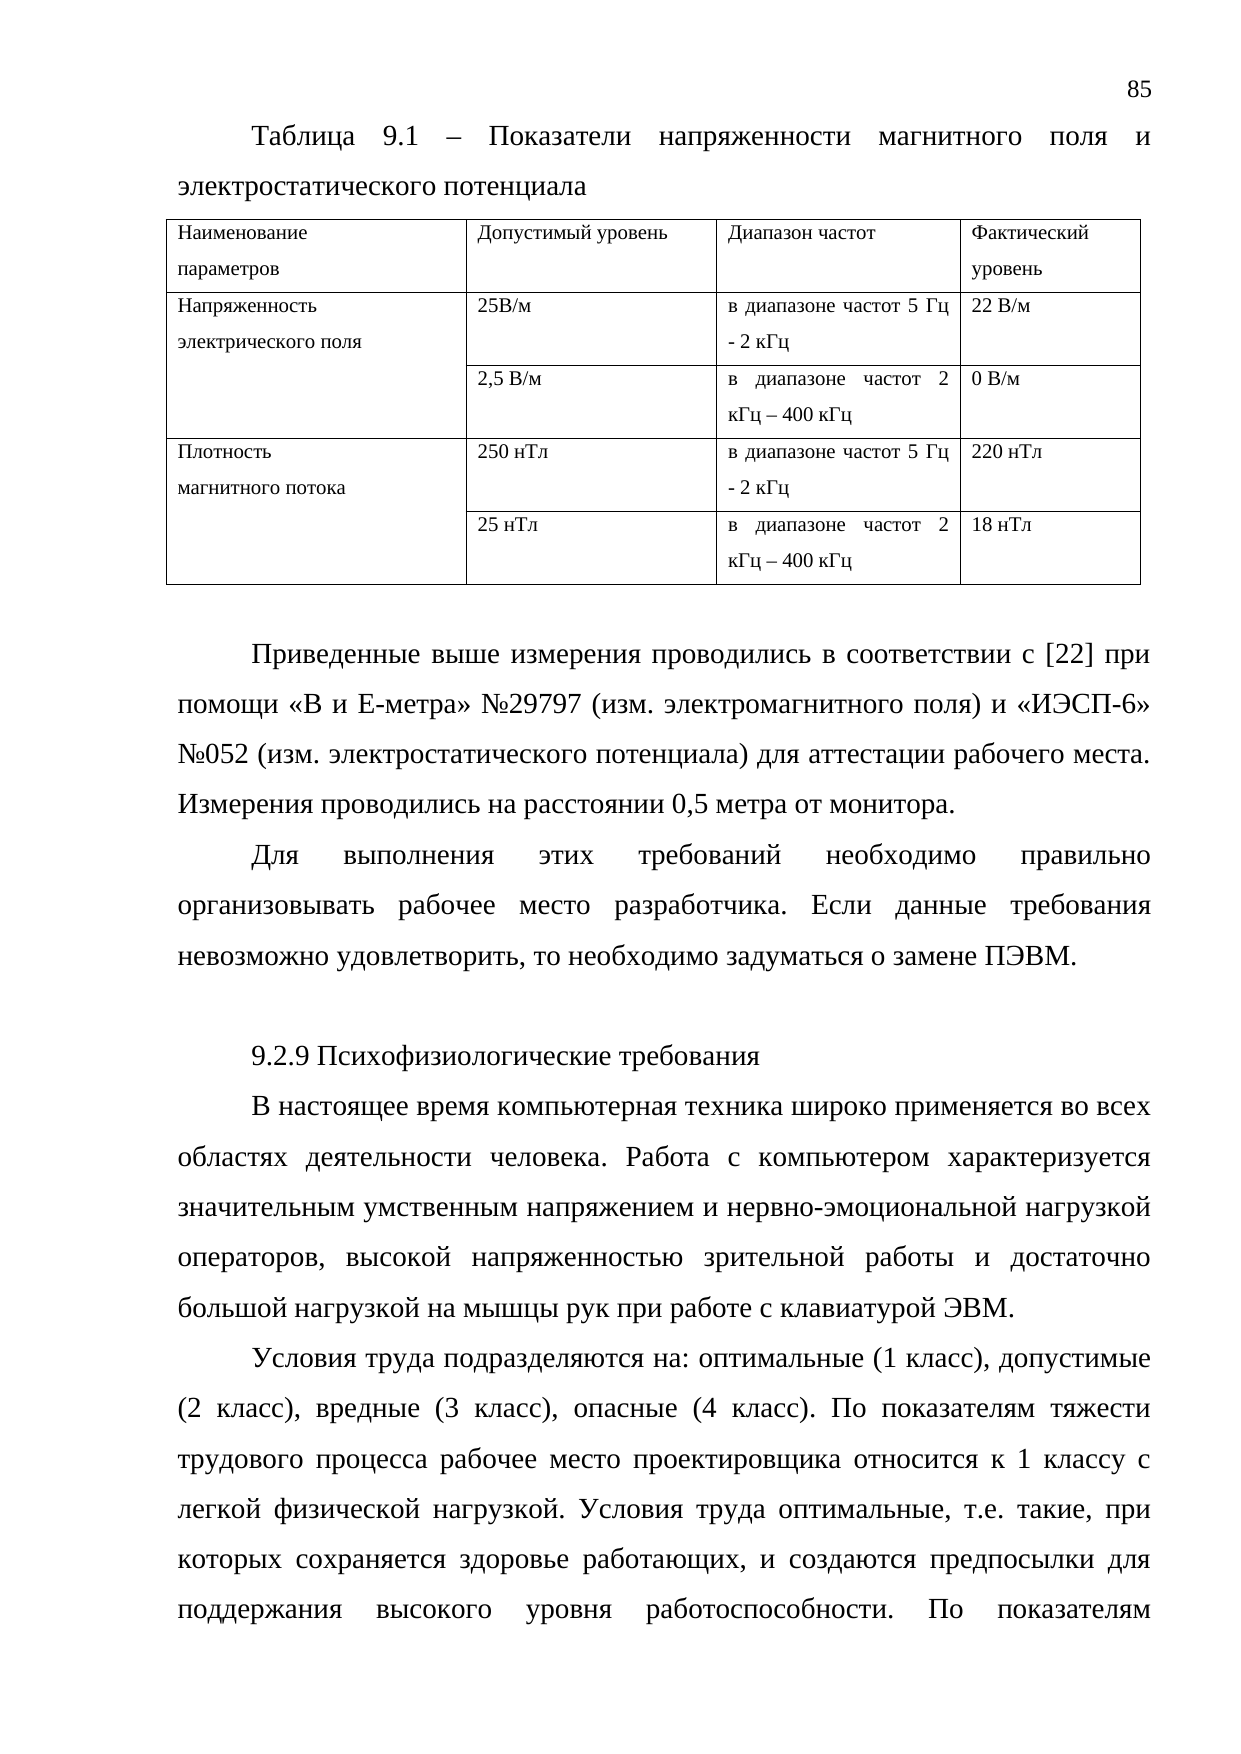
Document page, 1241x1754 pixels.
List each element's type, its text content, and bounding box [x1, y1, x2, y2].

text Для выполнения этих требований необходимо правильно организовывать рабочее место разработчика. Если данные требования невозможно удовлетворить, то необходимо задуматься о замене ПЭВМ. [177, 837, 1152, 971]
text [177, 1340, 1152, 1625]
table_cell в диапазоне частот 5 Гц - 2 кГц [717, 439, 960, 511]
table_cell 22 В/м [961, 293, 1140, 365]
table_cell в диапазоне частот 5 Гц - 2 кГц [717, 293, 960, 365]
table_header Фактический уровень [961, 220, 1140, 292]
table_header Диапазон частот [717, 220, 960, 292]
table_cell 18 нТл [961, 512, 1140, 584]
table_cell 2,5 В/м [467, 366, 716, 438]
table_header Наименование параметров [167, 220, 466, 292]
text 9.2.9 Психофизиологические требования [177, 1038, 1152, 1072]
table_cell Плотность магнитного потока [167, 439, 466, 584]
table_header Допустимый уровень [467, 220, 716, 292]
table_cell Напряженность электрического поля [167, 293, 466, 438]
table_cell в диапазоне частот 2 кГц – 400 кГц [717, 366, 960, 438]
table_cell 25В/м [467, 293, 716, 365]
table_cell 250 нТл [467, 439, 716, 511]
table_cell в диапазоне частот 2 кГц – 400 кГц [717, 512, 960, 584]
table_cell 220 нТл [961, 439, 1140, 511]
text Таблица 9.1 – Показатели напряженности магнитного поля и электростатического потенциала [177, 118, 1152, 202]
table_cell 0 В/м [961, 366, 1140, 438]
table_cell 25 нТл [467, 512, 716, 584]
text В настоящее время компьютерная техника широко применяется во всех областях деятельности человека. Работа с компьютером характеризуется значительным умственным напряжением и нервно-эмоциональной нагрузкой операторов, высокой напряженностью зрительной работы и достаточно большой нагрузкой на мышцы рук при работе с клавиатурой ЭВМ. [177, 1088, 1152, 1323]
text Приведенные выше измерения проводились в соответствии с [22] при помощи «В и Е-метра» №29797 (изм. электромагнитного поля) и «ИЭСП-6» №052 (изм. электростатического потенциала) для аттестации рабочего места. Измерения проводились на расстоянии 0,5 метра от монитора. [177, 636, 1152, 820]
